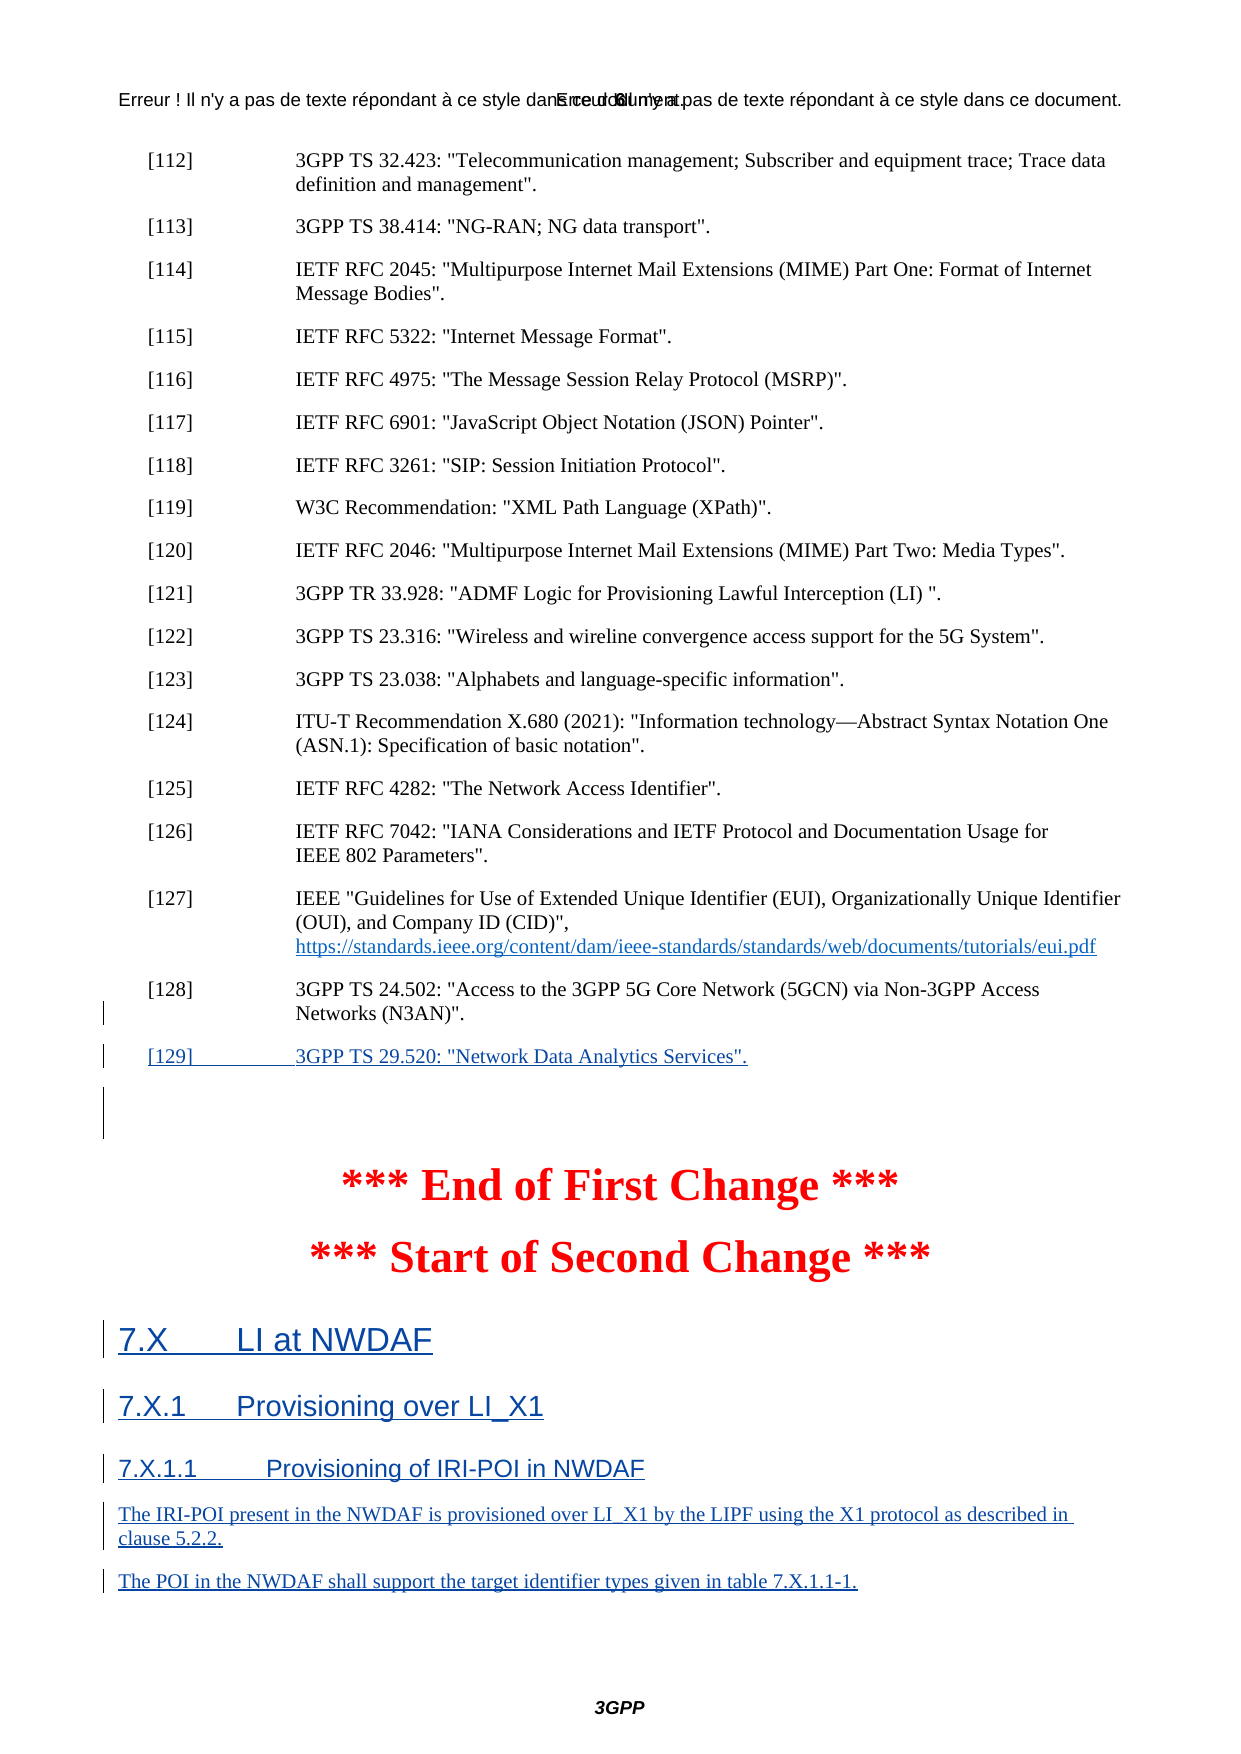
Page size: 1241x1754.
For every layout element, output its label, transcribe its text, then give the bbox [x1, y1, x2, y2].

text [123] 3GPP TS 23.038: "Alphabets and language-specific information". [148, 667, 1122, 691]
text [127] IEEE "Guidelines for Use of Extended Unique Identifier (EUI), Organizationally Unique Identifier (OUI), and Company ID (CID)", https://standards.ieee.org/content/dam/ieee-standards/standards/web/documents/tutorials/eui.pdf [148, 886, 1122, 958]
text [128] 3GPP TS 24.502: "Access to the 3GPP 5G Core Network (5GCN) via Non-3GPP Access Networks (N3AN)". [148, 977, 1122, 1025]
text [112] 3GPP TS 32.423: "Telecommunication management; Subscriber and equipment trace; Trace data definition and management". [148, 147, 1122, 196]
text [114] IETF RFC 2045: "Multipurpose Internet Mail Extensions (MIME) Part One: Format of Internet Message Bodies". [148, 257, 1122, 305]
text *** Start of Second Change *** [118, 1229, 1122, 1282]
text [115] IETF RFC 5322: "Internet Message Format". [148, 324, 1122, 348]
text [119] W3C Recommendation: "XML Path Language (XPath)". [148, 495, 1122, 519]
text [121] 3GPP TR 33.928: "ADMF Logic for Provisioning Lawful Interception (LI) ". [148, 581, 1122, 605]
text [122] 3GPP TS 23.316: "Wireless and wireline convergence access support for the 5G System". [148, 624, 1122, 648]
text *** End of First Change *** [118, 1158, 1122, 1211]
text [124] ITU-T Recommendation X.680 (2021): "Information technology—Abstract Syntax Notation One (ASN.1): Specification of basic notation". [148, 709, 1122, 757]
text [120] IETF RFC 2046: "Multipurpose Internet Mail Extensions (MIME) Part Two: Media Types". [148, 538, 1122, 562]
text [117] IETF RFC 6901: "JavaScript Object Notation (JSON) Pointer". [148, 410, 1122, 434]
text [126] IETF RFC 7042: "IANA Considerations and IETF Protocol and Documentation Usage for IEEE 802 Parameters". [148, 819, 1122, 867]
text [113] 3GPP TS 38.414: "NG-RAN; NG data transport". [148, 214, 1122, 238]
text [116] IETF RFC 4975: "The Message Session Relay Protocol (MSRP)". [148, 367, 1122, 391]
text [118] IETF RFC 3261: "SIP: Session Initiation Protocol". [148, 452, 1122, 477]
text [125] IETF RFC 4282: "The Network Access Identifier". [148, 776, 1122, 800]
